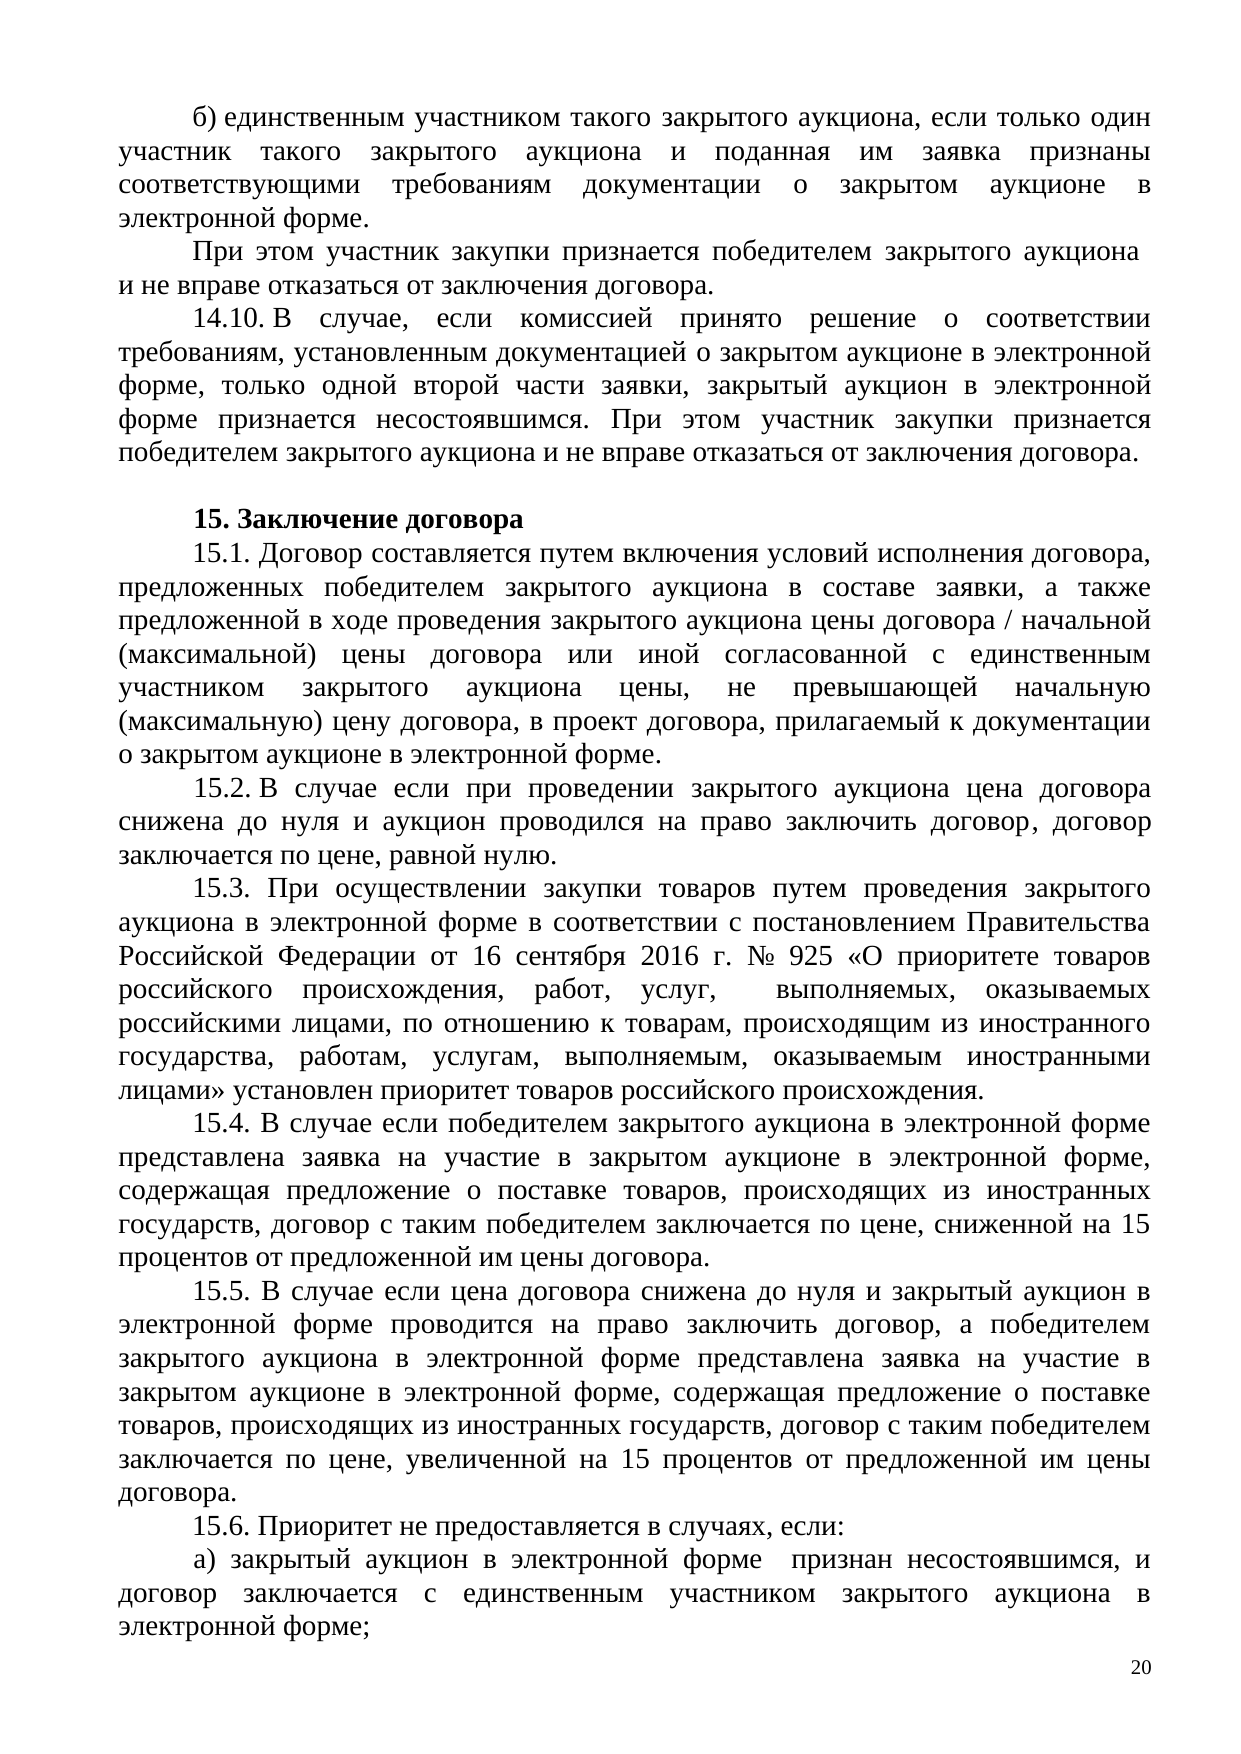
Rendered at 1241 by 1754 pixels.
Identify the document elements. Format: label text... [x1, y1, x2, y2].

text 15. Заключение договора [118, 502, 1152, 535]
text 15.5. В случае если цена договора снижена до нуля и закрытый аукцион в электронной форме проводится на право заключить договор, а победителем закрытого аукциона в электронной форме представлена заявка на участие в закрытом аукционе в электронной форме, содержащая предложение о поставке товаров, происходящих из иностранных государств, договор с таким победителем заключается по цене, увеличенной на 15 процентов от предложенной им цены договора. [118, 1273, 1152, 1508]
text 15.2. В случае если при проведении закрытого аукциона цена договора снижена до нуля и аукцион проводился на право заключить договор, договор заключается по цене, равной нулю. [118, 770, 1152, 871]
text 14.10. В случае, если комиссией принято решение о соответствии требованиям, установленным документацией о закрытом аукционе в электронной форме, только одной второй части заявки, закрытый аукцион в электронной форме признается несостоявшимся. При этом участник закупки признается победителем закрытого аукциона и не вправе отказаться от заключения договора. [118, 300, 1152, 468]
text 15.3. При осуществлении закупки товаров путем проведения закрытого аукциона в электронной форме в соответствии с постановлением Правительства Российской Федерации от 16 сентября 2016 г. № 925 «О приоритете товаров российского происхождения, работ, услуг, выполняемых, оказываемых российскими лицами, по отношению к товарам, происходящим из иностранного государства, работам, услугам, выполняемым, оказываемым иностранными лицами» установлен приоритет товаров российского происхождения. [118, 871, 1152, 1105]
text б) единственным участником такого закрытого аукциона, если только один участник такого закрытого аукциона и поданная им заявка признаны соответствующими требованиям документации о закрытом аукционе в электронной форме. [118, 99, 1152, 233]
text 15.6. Приоритет не предоставляется в случаях, если: [118, 1508, 1152, 1541]
text а) закрытый аукцион в электронной форме признан несостоявшимся, и договор заключается с единственным участником закрытого аукциона в электронной форме; [118, 1541, 1152, 1642]
text При этом участник закупки признается победителем закрытого аукциона и не вправе отказаться от заключения договора. [118, 233, 1152, 300]
text 15.4. В случае если победителем закрытого аукциона в электронной форме представлена заявка на участие в закрытом аукционе в электронной форме, содержащая предложение о поставке товаров, происходящих из иностранных государств, договор с таким победителем заключается по цене, сниженной на 15 процентов от предложенной им цены договора. [118, 1105, 1152, 1273]
text 15.1. Договор составляется путем включения условий исполнения договора, предложенных победителем закрытого аукциона в составе заявки, а также предложенной в ходе проведения закрытого аукциона цены договора / начальной (максимальной) цены договора или иной согласованной с единственным участником закрытого аукциона цены, не превышающей начальную (максимальную) цену договора, в проект договора, прилагаемый к документации о закрытом аукционе в электронной форме. [118, 535, 1152, 770]
